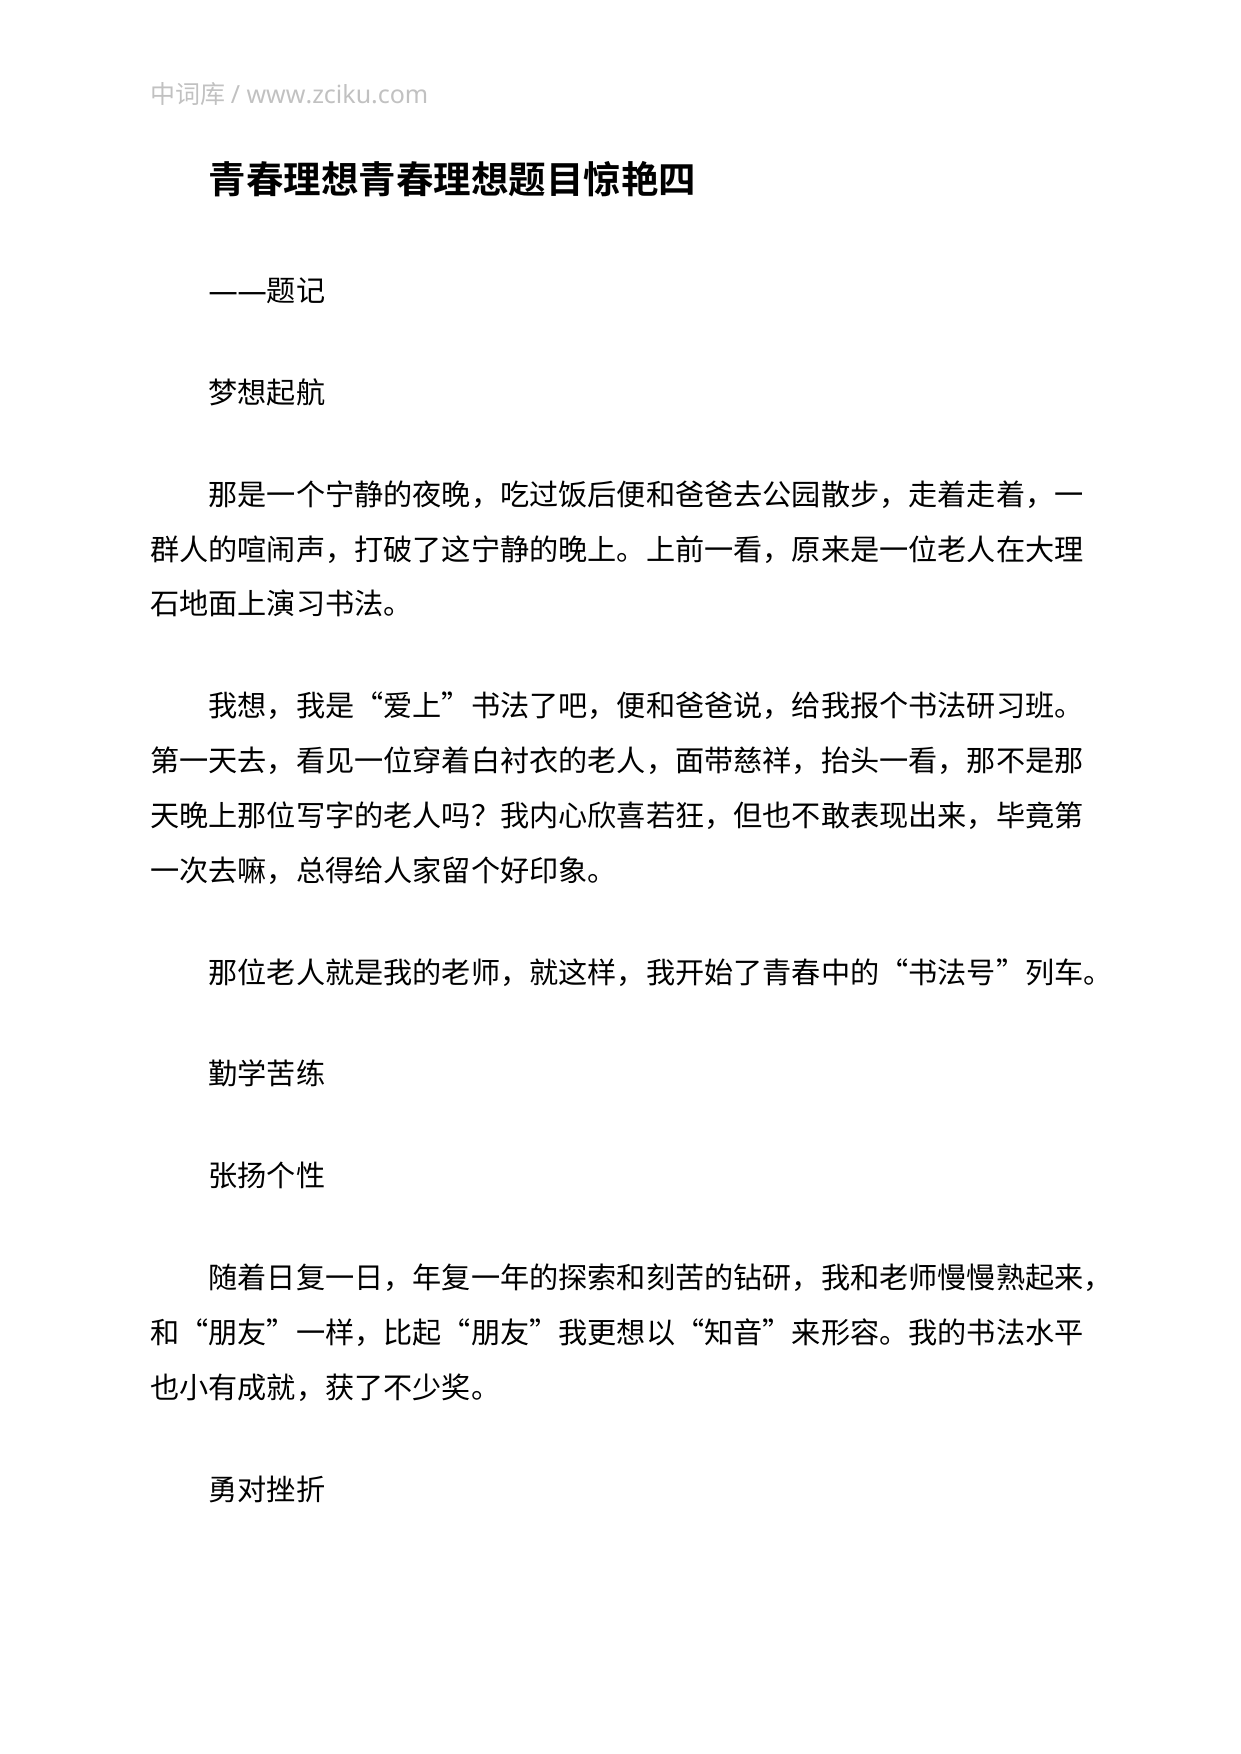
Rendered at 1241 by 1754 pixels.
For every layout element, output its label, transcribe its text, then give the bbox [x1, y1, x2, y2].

text 勇对挫折 [150, 1466, 1090, 1508]
text 那是一个宁静的夜晚，吃过饭后便和爸爸去公园散步，走着走着，一群人的喧闹声，打破了这宁静的晚上。上前一看，原来是一位老人在大理石地面上演习书法。 [150, 471, 1090, 623]
text 那位老人就是我的老师，就这样，我开始了青春中的“书法号”列车。 [150, 949, 1090, 991]
text 青春理想青春理想题目惊艳四 [150, 150, 1090, 204]
text 梦想起航 [150, 369, 1090, 412]
text 随着日复一日，年复一年的探索和刻苦的钻研，我和老师慢慢熟起来，和“朋友”一样，比起“朋友”我更想以“知音”来形容。我的书法水平也小有成就，获了不少奖。 [150, 1254, 1090, 1407]
text 张扬个性 [150, 1153, 1090, 1195]
text 勤学苦练 [150, 1051, 1090, 1093]
text ——题记 [150, 267, 1090, 310]
text 我想，我是“爱上”书法了吧，便和爸爸说，给我报个书法研习班。第一天去，看见一位穿着白衬衣的老人，面带慈祥，抬头一看，那不是那天晚上那位写字的老人吗？我内心欣喜若狂，但也不敢表现出来，毕竟第一次去嘛，总得给人家留个好印象。 [150, 683, 1090, 890]
